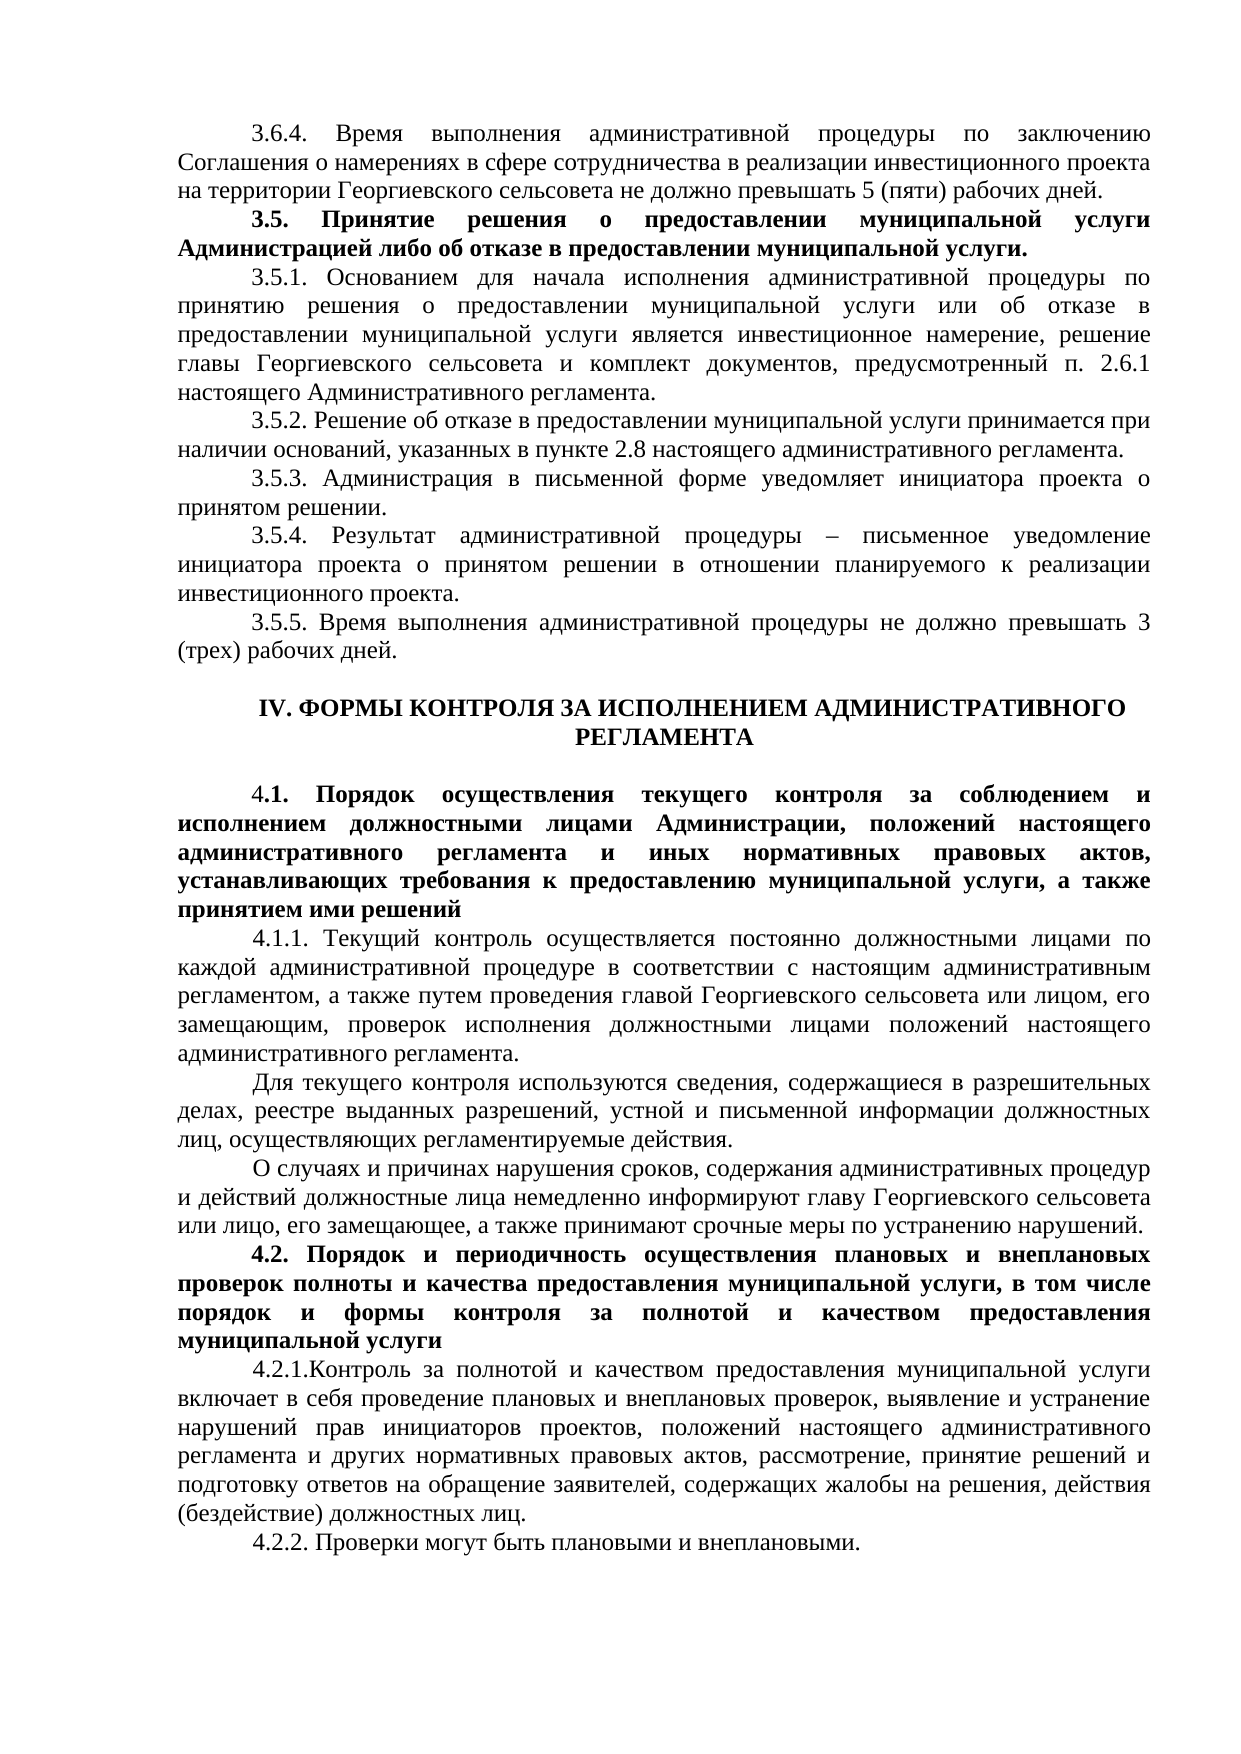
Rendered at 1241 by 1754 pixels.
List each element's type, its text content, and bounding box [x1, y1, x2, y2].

text О случаях и причинах нарушения сроков, содержания административных процедур и действий должностные лица немедленно информируют главу Георгиевского сельсовета или лицо, его замещающее, а также принимают срочные меры по устранению нарушений. [177, 1153, 1152, 1239]
text 3.6.4. Время выполнения административной процедуры по заключению Соглашения о намерениях в сфере сотрудничества в реализации инвестиционного проекта на территории Георгиевского сельсовета не должно превышать 5 (пяти) рабочих дней. [177, 118, 1152, 204]
text 4.1.1. Текущий контроль осуществляется постоянно должностными лицами по каждой административной процедуре в соответствии с настоящим административным регламентом, а также путем проведения главой Георгиевского сельсовета или лицом, его замещающим, проверок исполнения должностными лицами положений настоящего административного регламента. [177, 923, 1152, 1067]
text 4.2.2. Проверки могут быть плановыми и внеплановыми. [177, 1527, 1152, 1556]
text Для текущего контроля используются сведения, содержащиеся в разрешительных делах, реестре выданных разрешений, устной и письменной информации должностных лиц, осуществляющих регламентируемые действия. [177, 1067, 1152, 1153]
text 3.5.1. Основанием для начала исполнения административной процедуры по принятию решения о предоставлении муниципальной услуги или об отказе в предоставлении муниципальной услуги является инвестиционное намерение, решение главы Георгиевского сельсовета и комплект документов, предусмотренный п. 2.6.1 настоящего Административного регламента. [177, 262, 1152, 406]
text 3.5. Принятие решения о предоставлении муниципальной услуги Администрацией либо об отказе в предоставлении муниципальной услуги. [177, 204, 1152, 262]
text IV. ФОРМЫ КОНТРОЛЯ ЗА ИСПОЛНЕНИЕМ АДМИНИСТРАТИВНОГО РЕГЛАМЕНТА [177, 693, 1152, 751]
text 4.2. Порядок и периодичность осуществления плановых и внеплановых проверок полноты и качества предоставления муниципальной услуги, в том числе порядок и формы контроля за полнотой и качеством предоставления муниципальной услуги [177, 1239, 1152, 1354]
text 4.1. Порядок осуществления текущего контроля за соблюдением и исполнением должностными лицами Администрации, положений настоящего административного регламента и иных нормативных правовых актов, устанавливающих требования к предоставлению муниципальной услуги, а также принятием ими решений [177, 779, 1152, 923]
text 3.5.3. Администрация в письменной форме уведомляет инициатора проекта о принятом решении. [177, 463, 1152, 521]
text 4.2.1.Контроль за полнотой и качеством предоставления муниципальной услуги включает в себя проведение плановых и внеплановых проверок, выявление и устранение нарушений прав инициаторов проектов, положений настоящего административного регламента и других нормативных правовых актов, рассмотрение, принятие решений и подготовку ответов на обращение заявителей, содержащих жалобы на решения, действия (бездействие) должностных лиц. [177, 1354, 1152, 1527]
text 3.5.2. Решение об отказе в предоставлении муниципальной услуги принимается при наличии оснований, указанных в пункте 2.8 настоящего административного регламента. [177, 406, 1152, 463]
text 3.5.4. Результат административной процедуры – письменное уведомление инициатора проекта о принятом решении в отношении планируемого к реализации инвестиционного проекта. [177, 521, 1152, 607]
text 3.5.5. Время выполнения административной процедуры не должно превышать 3 (трех) рабочих дней. [177, 607, 1152, 664]
